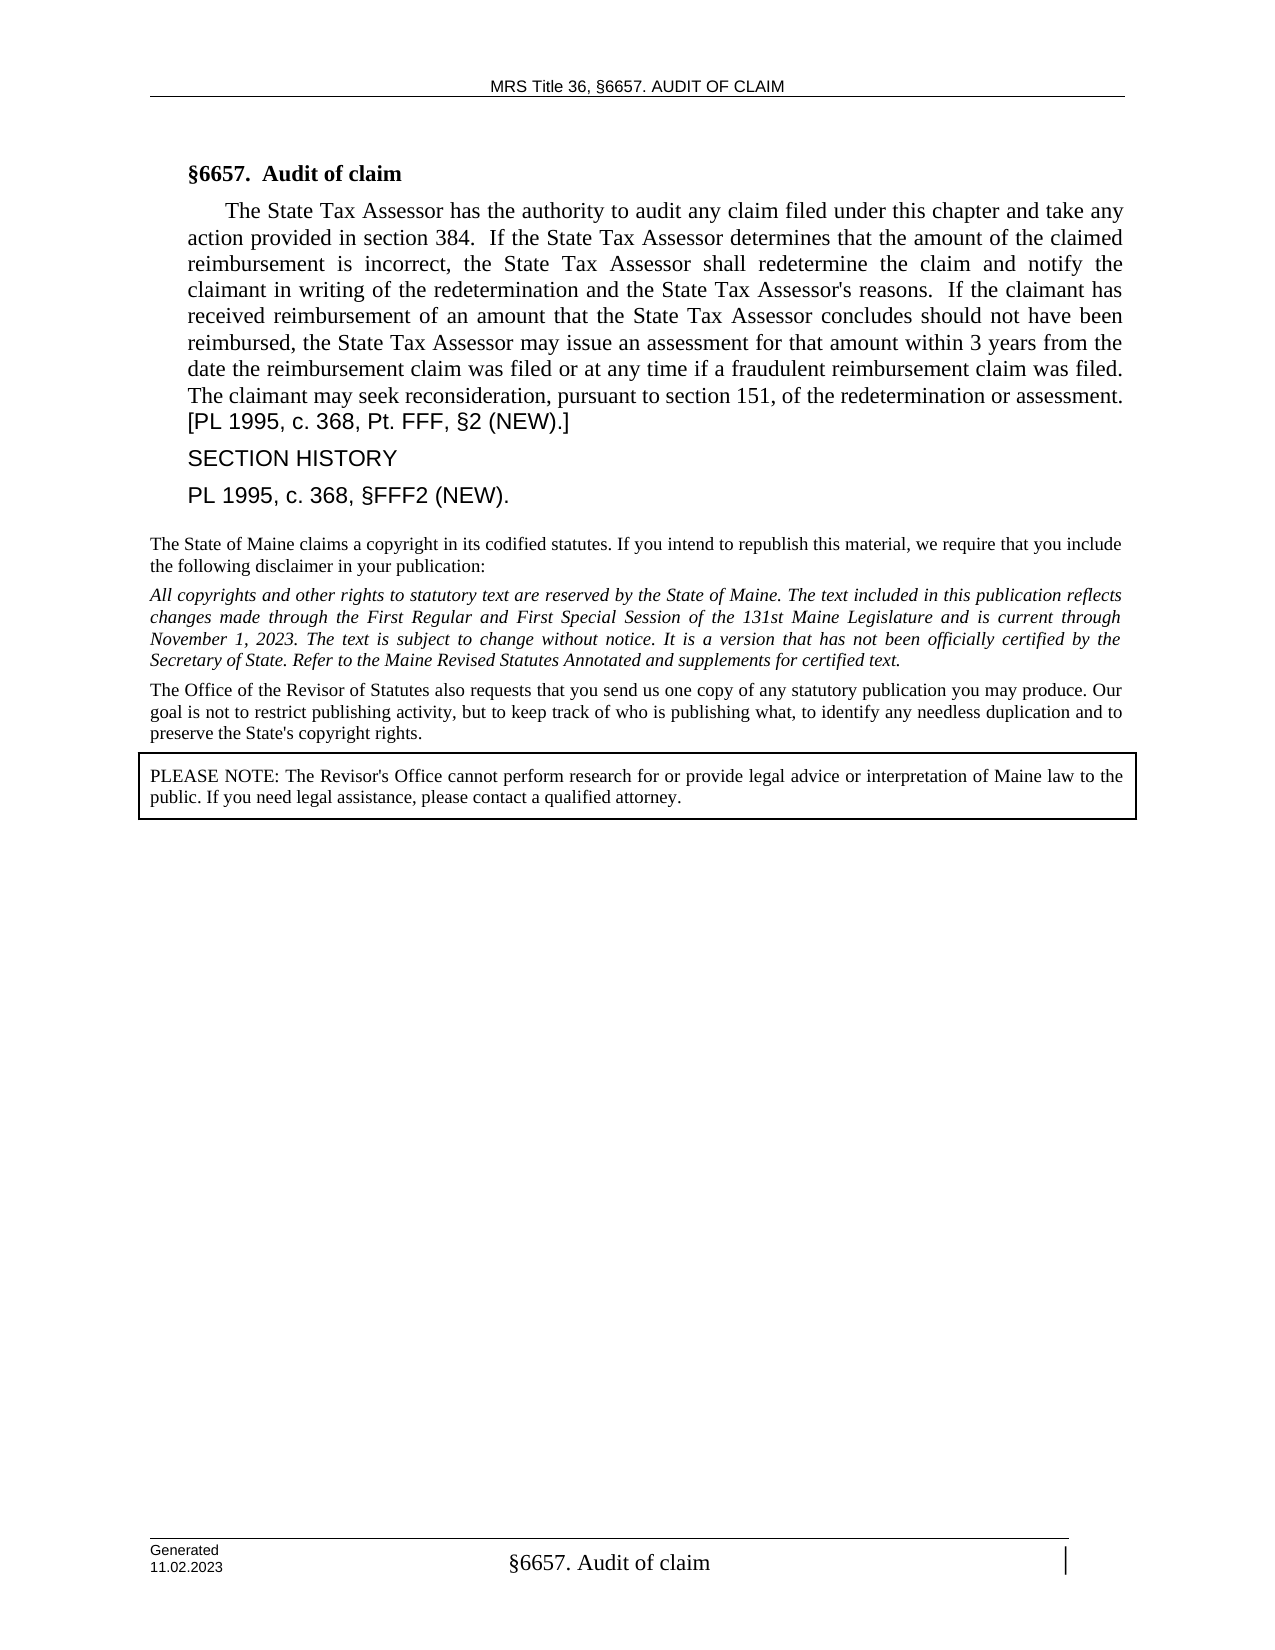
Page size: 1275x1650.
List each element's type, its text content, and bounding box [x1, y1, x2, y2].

text PLEASE NOTE: The Revisor's Office cannot perform research for or provide legal advice or interpretation of Maine law to the public. If you need legal assistance, please contact a qualified attorney. [140, 754, 1135, 818]
text The State Tax Assessor has the authority to audit any claim filed under this chapter and take any action provided in section 384. If the State Tax Assessor determines that the amount of the claimed reimbursement is incorrect, the State Tax Assessor shall redetermine the claim and notify the claimant in writing of the redetermination and the State Tax Assessor's reasons. If the claimant has received reimbursement of an amount that the State Tax Assessor concludes should not have been reimbursed, the State Tax Assessor may issue an assessment for that amount within 3 years from the date the reimbursement claim was filed or at any time if a fraudulent reimbursement claim was filed. The claimant may seek reconsideration, pursuant to section 151, of the redetermination or assessment. [PL 1995, c. 368, Pt. FFF, §2 (NEW).] [187, 197, 1125, 434]
text PL 1995, c. 368, §FFF2 (NEW). [187, 482, 1125, 508]
text §6657. Audit of claim [187, 160, 1125, 187]
text SECTION HISTORY [187, 445, 1125, 471]
text The State of Maine claims a copyright in its codified statutes. If you intend to republish this material, we require that you include the following disclaimer in your publication: [150, 533, 1125, 576]
text The Office of the Revisor of Statutes also requests that you send us one copy of any statutory publication you may produce. Our goal is not to restrict publishing activity, but to keep track of who is publishing what, to identify any needless duplication and to preserve the State's copyright rights. [150, 679, 1125, 744]
text All copyrights and other rights to statutory text are reserved by the State of Maine. The text included in this publication reflects changes made through the First Regular and First Special Session of the 131st Maine Legislature and is current through November 1, 2023 . The text is subject to change without notice. It is a version that has not been officially certified by the Secretary of State. Refer to the Maine Revised Statutes Annotated and supplements for certified text. [150, 584, 1125, 671]
